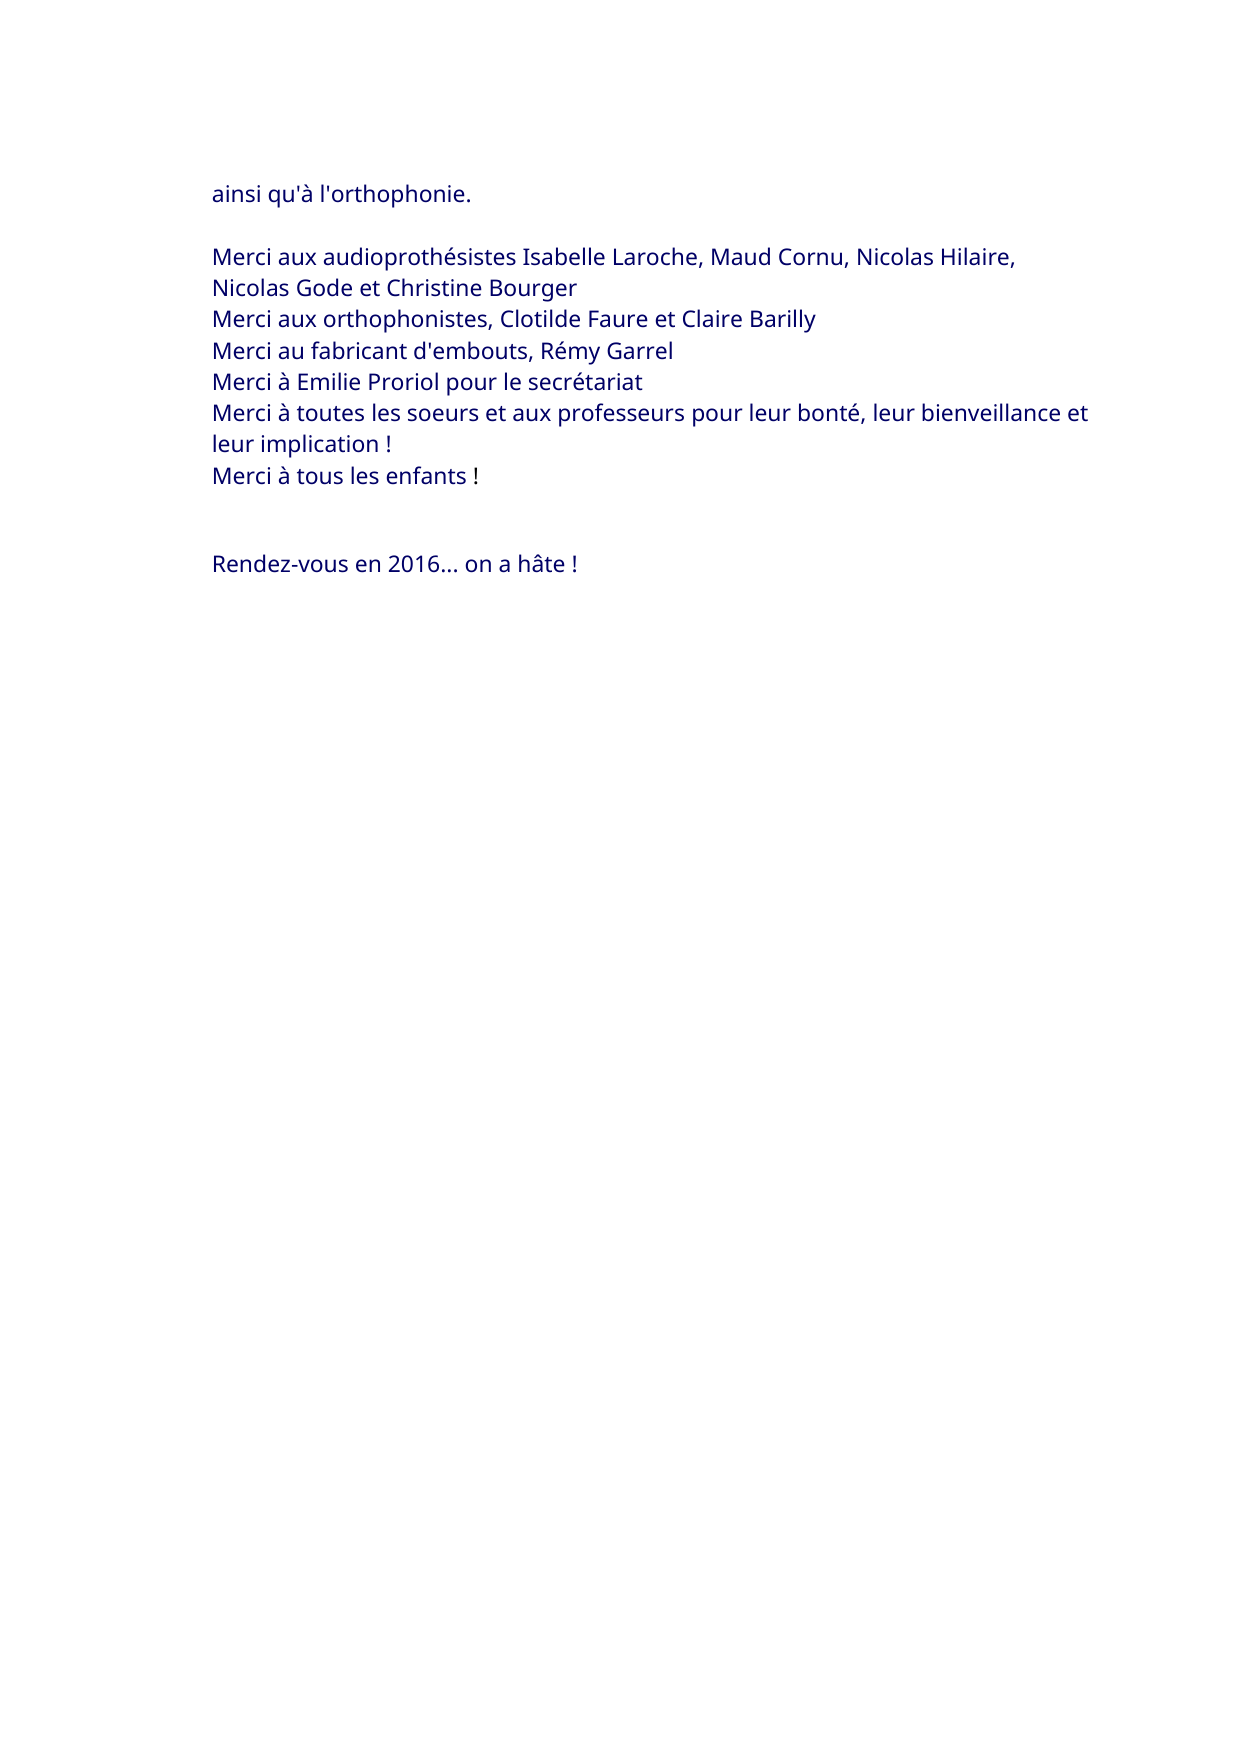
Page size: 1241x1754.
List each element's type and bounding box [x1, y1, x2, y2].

table_header [148, 148, 1093, 581]
